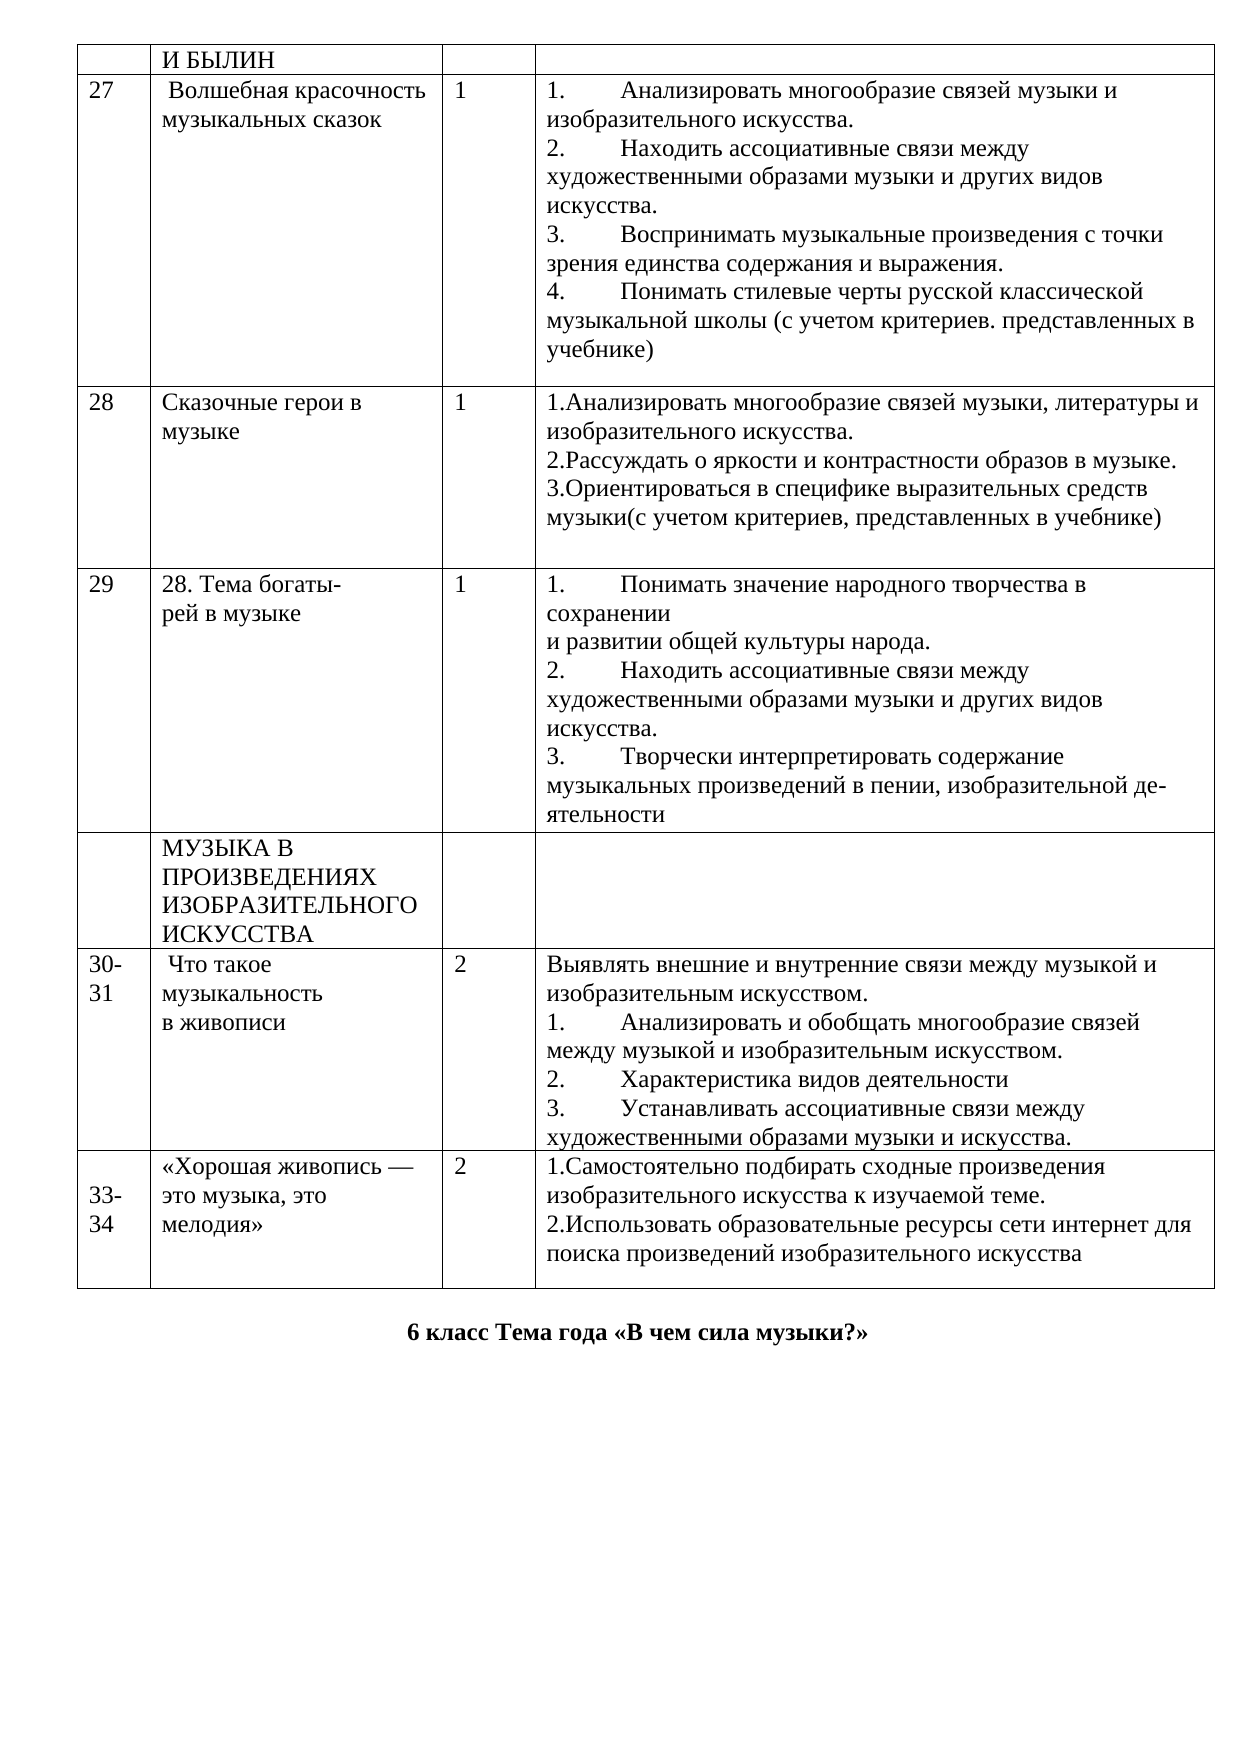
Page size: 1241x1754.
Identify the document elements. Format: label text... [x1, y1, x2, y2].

table_cell 2 [443, 949, 535, 1150]
table_cell 30-31 [78, 949, 150, 1150]
table_cell 1 [443, 75, 535, 386]
table_cell 1 [443, 387, 535, 568]
table_cell 1.Самостоятельно подбирать сходные произведения изобразительного искусства к изучаемой теме. 2.Использовать образовательные ресурсы сети интернет для поиска произведений изобразительного искусства [536, 1151, 1214, 1287]
table_cell 1 [443, 569, 535, 832]
table_cell МУЗЫКА В ПРОИЗВЕДЕНИЯХ ИЗОБРАЗИТЕЛЬНОГО ИСКУССТВА [151, 833, 442, 948]
table_cell [536, 45, 1214, 74]
table_cell 29 [78, 569, 150, 832]
table_cell [443, 833, 535, 948]
table_cell «Хорошая живопись — это музыка, это мелодия» [151, 1151, 442, 1287]
table_cell Что такое музыкальность в живописи [151, 949, 442, 1150]
table_cell Сказочные герои в музыке [151, 387, 442, 568]
table_cell 33-34 [78, 1151, 150, 1287]
table_cell Выявлять внешние и внутренние связи между музыкой и изобразительным искусством. Анализировать и обобщать многообразие связей между музыкой и изобразительным искусством. Характеристика видов деятельности Устанавливать ассоциативные связи между художественными образами музыки и искусства. [536, 949, 1214, 1150]
table_cell 2 [443, 1151, 535, 1287]
table_cell 28 [78, 387, 150, 568]
table_cell [443, 45, 535, 74]
table_cell 1.Анализировать многообразие связей музыки, литературы и изобразительного искусства. 2.Рассуждать о яркости и контрастности образов в музыке. 3.Ориентироваться в специфике выразительных средств музыки(с учетом критериев, представленных в учебнике) [536, 387, 1214, 568]
table_cell [78, 45, 150, 74]
table_cell 28. Тема богаты- рей в музыке [151, 569, 442, 832]
table_cell [78, 833, 150, 948]
table_cell Анализировать многообразие связей музыки и изобразительного искусства. Находить ассоциативные связи между художественными образами музыки и других видов искусства. Воспринимать музыкальные произведения с точки зрения единства содержания и выражения. Понимать стилевые черты русской классической музыкальной школы (с учетом критериев. представленных в учебнике) [536, 75, 1214, 386]
table_cell 27 [78, 75, 150, 386]
table_cell Понимать значение народного творчества в сохранении и развитии общей культуры народа. Находить ассоциативные связи между художественными образами музыки и других видов искусства. Творчески интерпретировать содержание музыкальных произведений в пении, изобразительной деятельности [536, 569, 1214, 832]
text 6 класс Тема года «В чем сила музыки?» [89, 1317, 1187, 1346]
table_cell Волшебная красочность музыкальных сказок [151, 75, 442, 386]
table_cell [151, 45, 442, 74]
table_cell [536, 833, 1214, 948]
